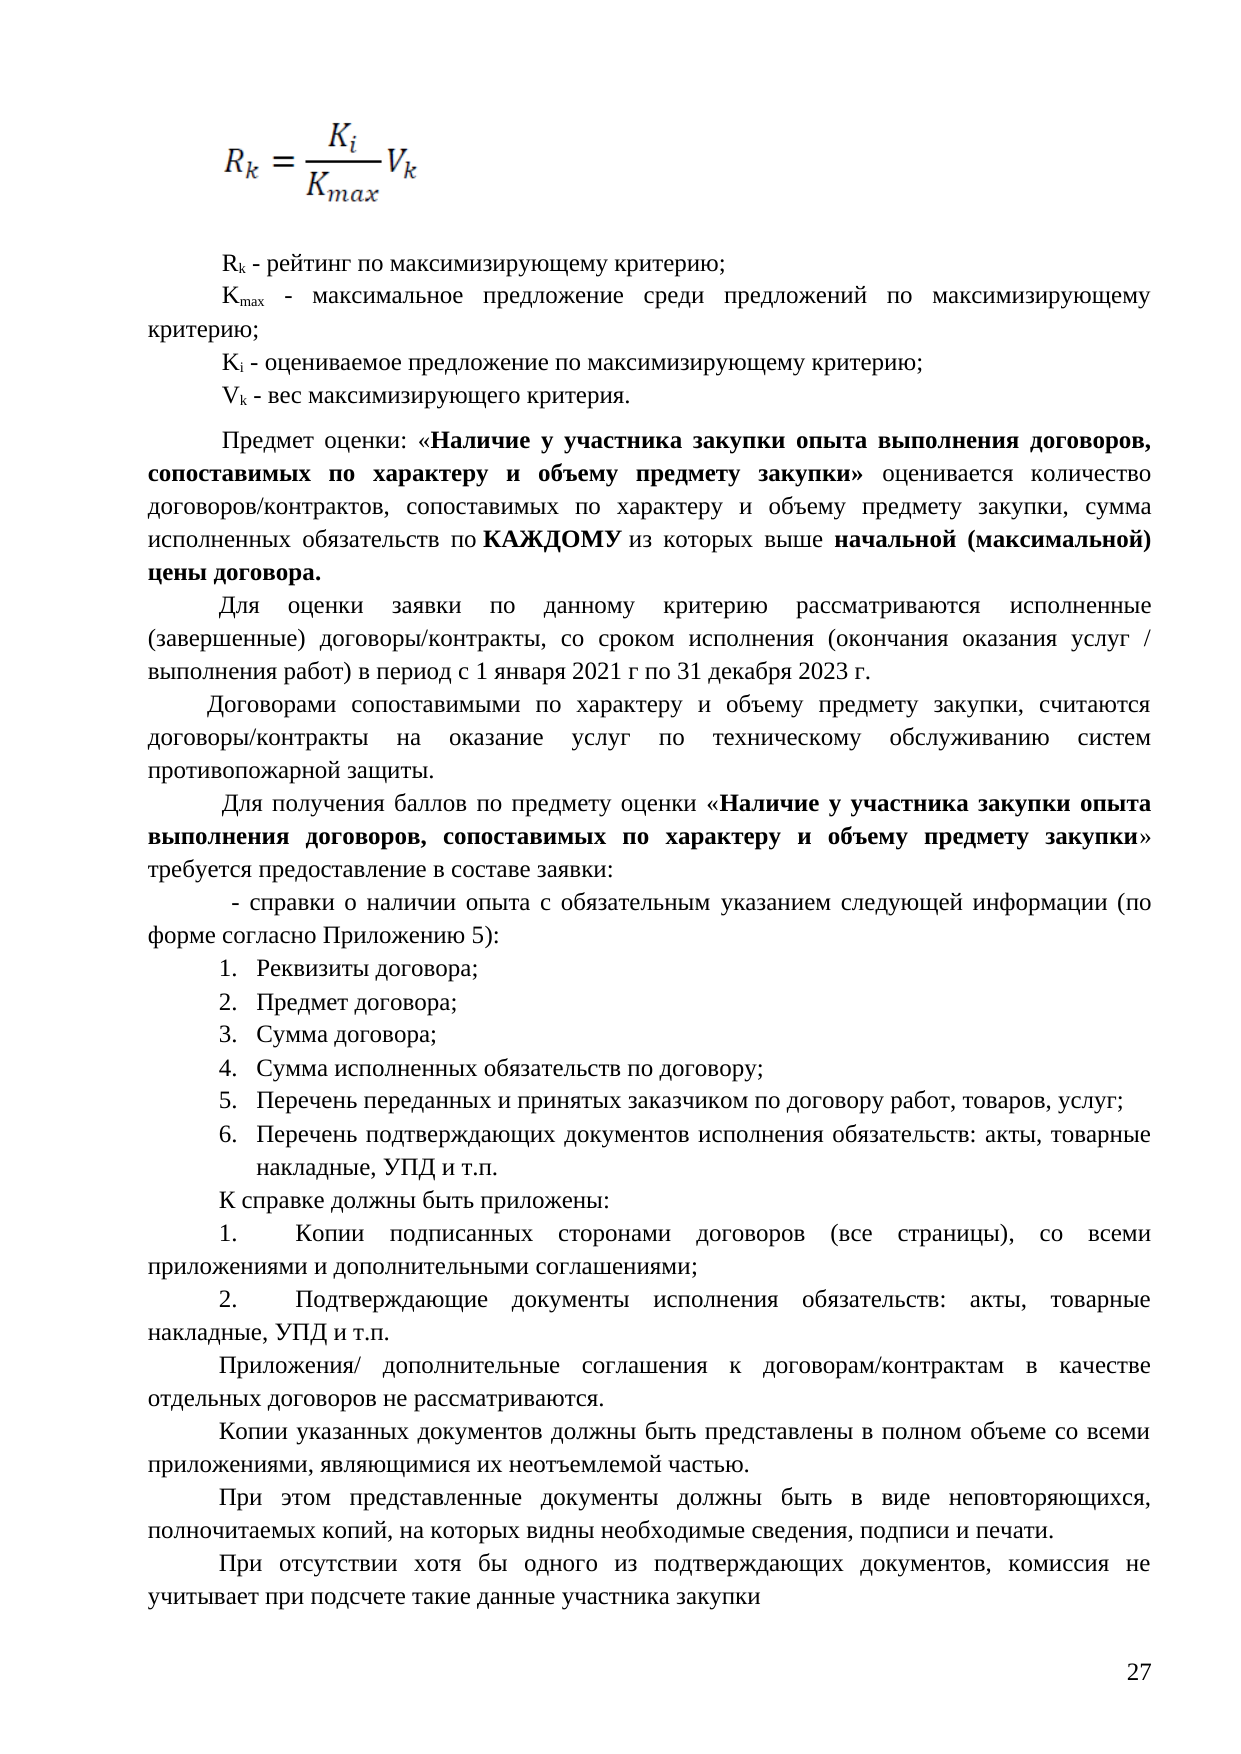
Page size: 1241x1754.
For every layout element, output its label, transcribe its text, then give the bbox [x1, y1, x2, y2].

list Перечень подтверждающих документов исполнения обязательств: акты, товарные накладные, УПД и т.п. [218, 1119, 1152, 1180]
text Приложения/ дополнительные соглашения к договорам/контрактам в качестве отдельных договоров не рассматриваются. [148, 1350, 1152, 1412]
text Vk - вес максимизирующего критерия. [148, 380, 1152, 408]
text Для получения баллов по предмету оценки «Наличие у участника закупки опыта выполнения договоров, сопоставимых по характеру и объему предмету закупки» требуется предоставление в составе заявки: [148, 788, 1152, 883]
list Сумма договора; [218, 1019, 1152, 1048]
text - справки о наличии опыта с обязательным указанием следующей информации (по форме согласно Приложению 5): [148, 887, 1152, 949]
list Предмет договора; [218, 987, 1152, 1015]
text Ki - оцениваемое предложение по максимизирующему критерию; [148, 347, 1152, 375]
text Предмет оценки: «Наличие у участника закупки опыта выполнения договоров, сопоставимых по характеру и объему предмету закупки» оценивается количество договоров/контрактов, сопоставимых по характеру и объему предмету закупки, сумма исполненных обязательств по КАЖДОМУ из которых выше начальной (максимальной) цены договора. [148, 425, 1152, 586]
picture [221, 118, 431, 211]
text При этом представленные документы должны быть в виде неповторяющихся, полночитаемых копий, на которых видны необходимые сведения, подписи и печати. [148, 1482, 1152, 1544]
list Копии подписанных сторонами договоров (все страницы), со всеми приложениями и дополнительными соглашениями; [148, 1218, 1152, 1279]
list Подтверждающие документы исполнения обязательств: акты, товарные накладные, УПД и т.п. [148, 1284, 1152, 1346]
text Копии указанных документов должны быть представлены в полном объеме со всеми приложениями, являющимися их неотъемлемой частью. [148, 1416, 1152, 1478]
text При отсутствии хотя бы одного из подтверждающих документов, комиссия не учитывает при подсчете такие данные участника закупки [148, 1548, 1152, 1610]
text Rk - рейтинг по максимизирующему критерию; [148, 248, 1152, 276]
list Реквизиты договора; [218, 953, 1152, 982]
text Для оценки заявки по данному критерию рассматриваются исполненные (завершенные) договоры/контракты, со сроком исполнения (окончания оказания услуг / выполнения работ) в период с 1 января 2021 г по 31 декабря 2023 г. [148, 590, 1152, 685]
list Сумма исполненных обязательств по договору; [218, 1053, 1152, 1081]
list Перечень переданных и принятых заказчиком по договору работ, товаров, услуг; [218, 1086, 1152, 1114]
text К справке должны быть приложены: [148, 1185, 1152, 1213]
text Kmax - максимальное предложение среди предложений по максимизирующему критерию; [148, 281, 1152, 342]
text Договорами сопоставимыми по характеру и объему предмету закупки, считаются договоры/контракты на оказание услуг по техническому обслуживанию систем противопожарной защиты. [148, 689, 1152, 784]
